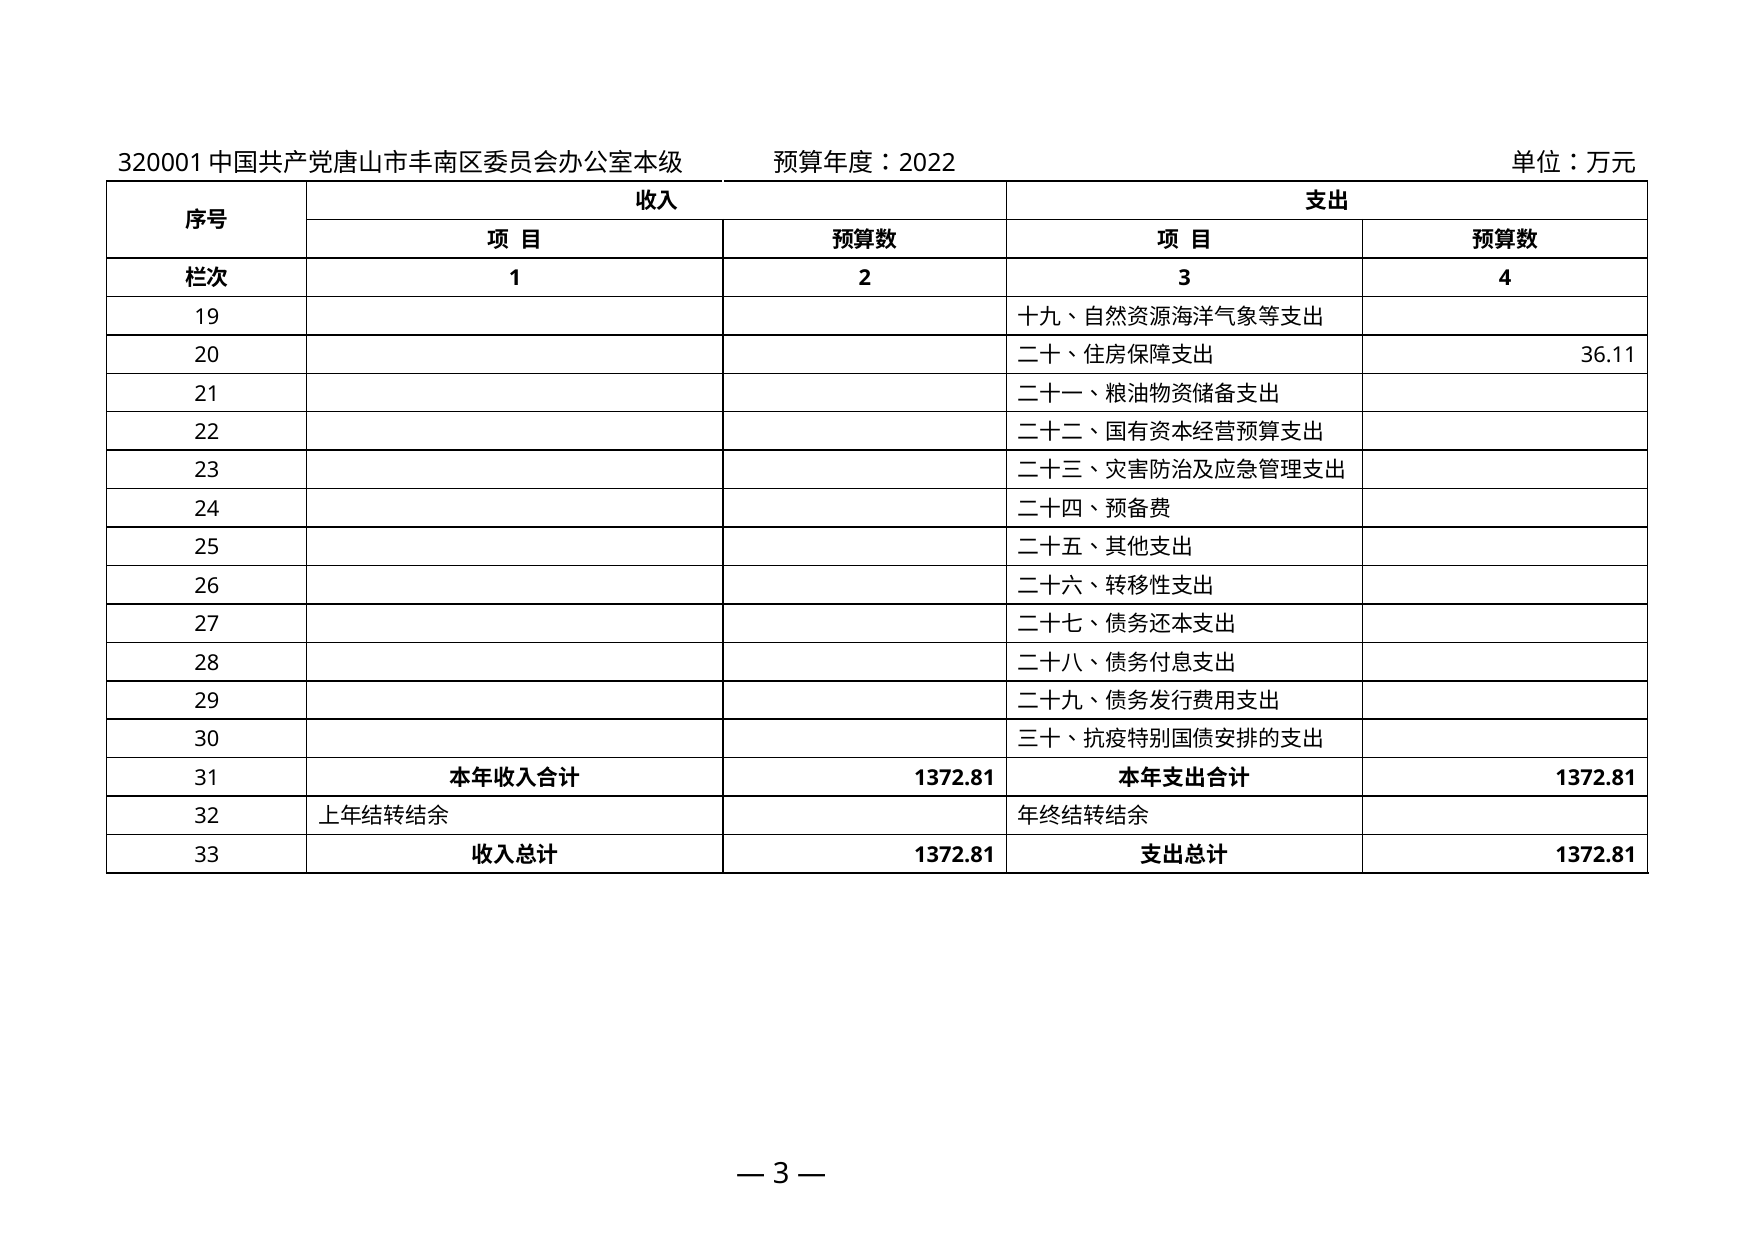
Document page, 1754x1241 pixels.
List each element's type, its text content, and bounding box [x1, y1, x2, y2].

table_cell [724, 720, 1006, 757]
table_cell 二十七、债务还本支出 [1007, 605, 1362, 641]
table_cell 30 [107, 720, 306, 757]
table_cell [307, 720, 722, 757]
table_cell [724, 797, 1006, 834]
table_cell [1363, 797, 1647, 834]
table_cell 2 [724, 259, 1006, 296]
table_cell [724, 451, 1006, 488]
table_cell [724, 412, 1006, 449]
table_cell 28 [107, 643, 306, 680]
table_cell 二十九、债务发行费用支出 [1007, 682, 1362, 718]
table_cell 二十、住房保障支出 [1007, 336, 1362, 372]
table_cell 32 [107, 797, 306, 834]
table_cell [724, 682, 1006, 718]
table_cell 项 目 [307, 220, 722, 257]
table_cell 上年结转结余 [307, 797, 722, 834]
table_cell 26 [107, 566, 306, 603]
table_cell 本年收入合计 [307, 758, 722, 795]
table_cell 1372.81 [724, 758, 1006, 795]
table_cell 25 [107, 528, 306, 564]
table_cell 36.11 [1363, 336, 1647, 372]
table_cell [307, 297, 722, 334]
table_cell [1363, 566, 1647, 603]
table_cell 二十六、转移性支出 [1007, 566, 1362, 603]
table_cell [307, 643, 722, 680]
table_cell [1363, 643, 1647, 680]
table_cell 年终结转结余 [1007, 797, 1362, 834]
table_cell [307, 566, 722, 603]
table_cell 1372.81 [1363, 835, 1647, 872]
table_cell [724, 374, 1006, 411]
table_cell 二十一、粮油物资储备支出 [1007, 374, 1362, 411]
table_cell [1363, 720, 1647, 757]
table_cell [724, 489, 1006, 526]
table_cell 支出总计 [1007, 835, 1362, 872]
table_cell 27 [107, 605, 306, 641]
table_header 预算年度：2022 [724, 143, 1006, 180]
table_cell 21 [107, 374, 306, 411]
table_cell 24 [107, 489, 306, 526]
table_cell 3 [1007, 259, 1362, 296]
table_cell [1363, 528, 1647, 564]
table_cell 20 [107, 336, 306, 372]
table_cell 二十三、灾害防治及应急管理支出 [1007, 451, 1362, 488]
table_cell [724, 605, 1006, 641]
table_cell [307, 451, 722, 488]
table_cell 预算数 [724, 220, 1006, 257]
table_cell 收入总计 [307, 835, 722, 872]
table_cell 23 [107, 451, 306, 488]
table_cell [1363, 451, 1647, 488]
table_cell [307, 528, 722, 564]
table_header 320001中国共产党唐山市丰南区委员会办公室本级 [107, 143, 722, 180]
table_cell 支出 [1007, 182, 1647, 219]
table_cell 1372.81 [1363, 758, 1647, 795]
table_cell [1363, 489, 1647, 526]
table_cell 二十五、其他支出 [1007, 528, 1362, 564]
table_cell 33 [107, 835, 306, 872]
table_cell 1372.81 [724, 835, 1006, 872]
table_cell [307, 374, 722, 411]
table_cell [1363, 297, 1647, 334]
table_cell 十九、自然资源海洋气象等支出 [1007, 297, 1362, 334]
table_cell [724, 297, 1006, 334]
table_cell [307, 412, 722, 449]
table_cell [307, 682, 722, 718]
table_cell [724, 643, 1006, 680]
table_cell 序号 [107, 182, 306, 257]
table_cell 二十八、债务付息支出 [1007, 643, 1362, 680]
table_cell 三十、抗疫特别国债安排的支出 [1007, 720, 1362, 757]
table_cell [307, 489, 722, 526]
table_cell 19 [107, 297, 306, 334]
table_cell 1 [307, 259, 722, 296]
table_cell 收入 [307, 182, 1006, 219]
table_cell 预算数 [1363, 220, 1647, 257]
table_cell [724, 566, 1006, 603]
table_cell 29 [107, 682, 306, 718]
table_cell [1363, 412, 1647, 449]
table_cell [1363, 605, 1647, 641]
table_cell 本年支出合计 [1007, 758, 1362, 795]
table_cell [1363, 374, 1647, 411]
table_cell [724, 336, 1006, 372]
table_cell 栏次 [107, 259, 306, 296]
table_cell 二十四、预备费 [1007, 489, 1362, 526]
table_cell [724, 528, 1006, 564]
table_cell 4 [1363, 259, 1647, 296]
table_cell 22 [107, 412, 306, 449]
table_cell [1363, 682, 1647, 718]
table_cell 31 [107, 758, 306, 795]
table_cell 二十二、国有资本经营预算支出 [1007, 412, 1362, 449]
table_header 单位：万元 [1007, 143, 1647, 180]
table_cell [307, 605, 722, 641]
table_cell [307, 336, 722, 372]
table_cell 项 目 [1007, 220, 1362, 257]
